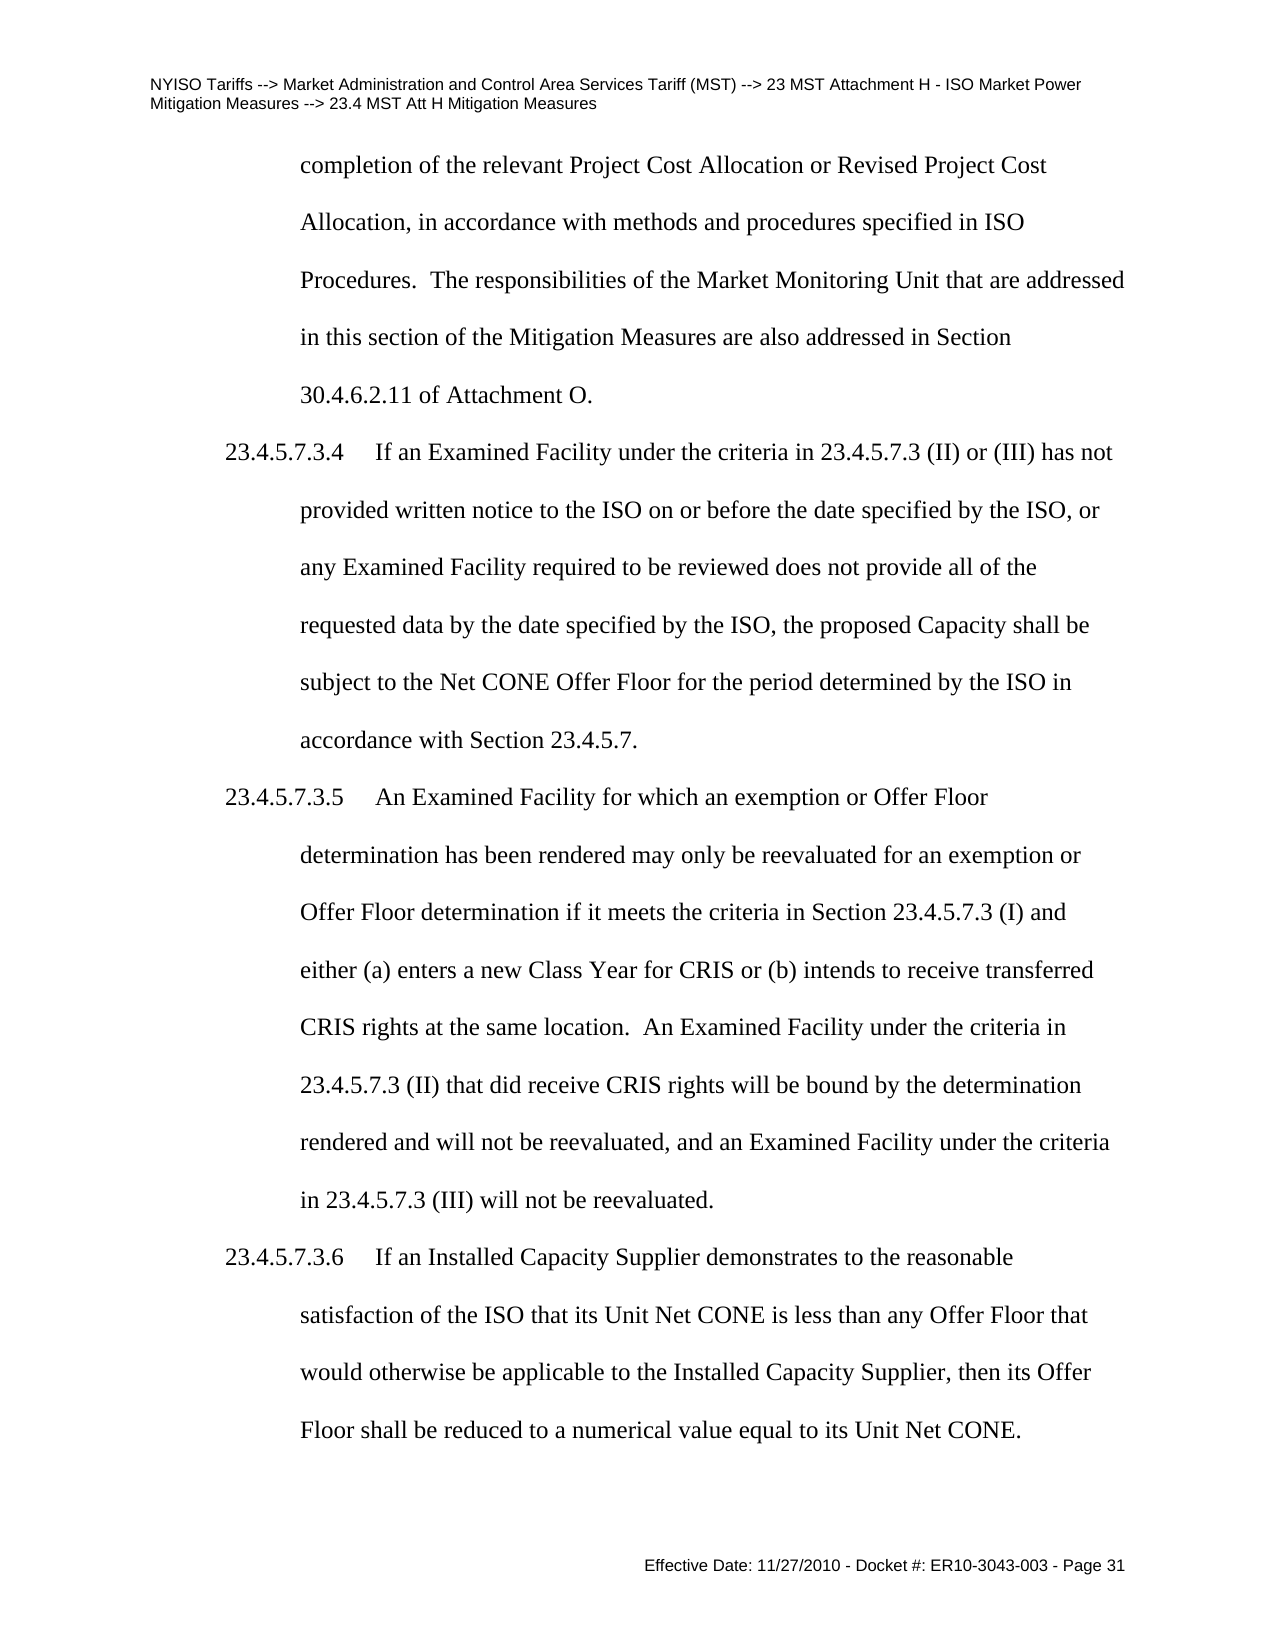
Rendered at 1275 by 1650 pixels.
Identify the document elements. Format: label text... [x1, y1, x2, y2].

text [225, 150, 1125, 409]
text 23.4.5.7.3.6 If an Installed Capacity Supplier demonstrates to the reasonable satisfaction of the ISO that its Unit Net CONE is less than any Offer Floor that would otherwise be applicable to the Installed Capacity Supplier, then its Offer Floor shall be reduced to a numerical value equal to its Unit Net CONE. [225, 1242, 1125, 1444]
text 23.4.5.7.3.4 If an Examined Facility under the criteria in 23.4.5.7.3 (II) or (III) has not provided written notice to the ISO on or before the date specified by the ISO, or any Examined Facility required to be reviewed does not provide all of the requested data by the date specified by the ISO, the proposed Capacity shall be subject to the Net CONE Offer Floor for the period determined by the ISO in accordance with Section 23.4.5.7. [225, 437, 1125, 754]
text 23.4.5.7.3.5 An Examined Facility for which an exemption or Offer Floor determination has been rendered may only be reevaluated for an exemption or Offer Floor determination if it meets the criteria in Section 23.4.5.7.3 (I) and either (a) enters a new Class Year for CRIS or (b) intends to receive transferred CRIS rights at the same location. An Examined Facility under the criteria in 23.4.5.7.3 (II) that did receive CRIS rights will be bound by the determination rendered and will not be reevaluated, and an Examined Facility under the criteria in 23.4.5.7.3 (III) will not be reevaluated. [225, 782, 1125, 1214]
